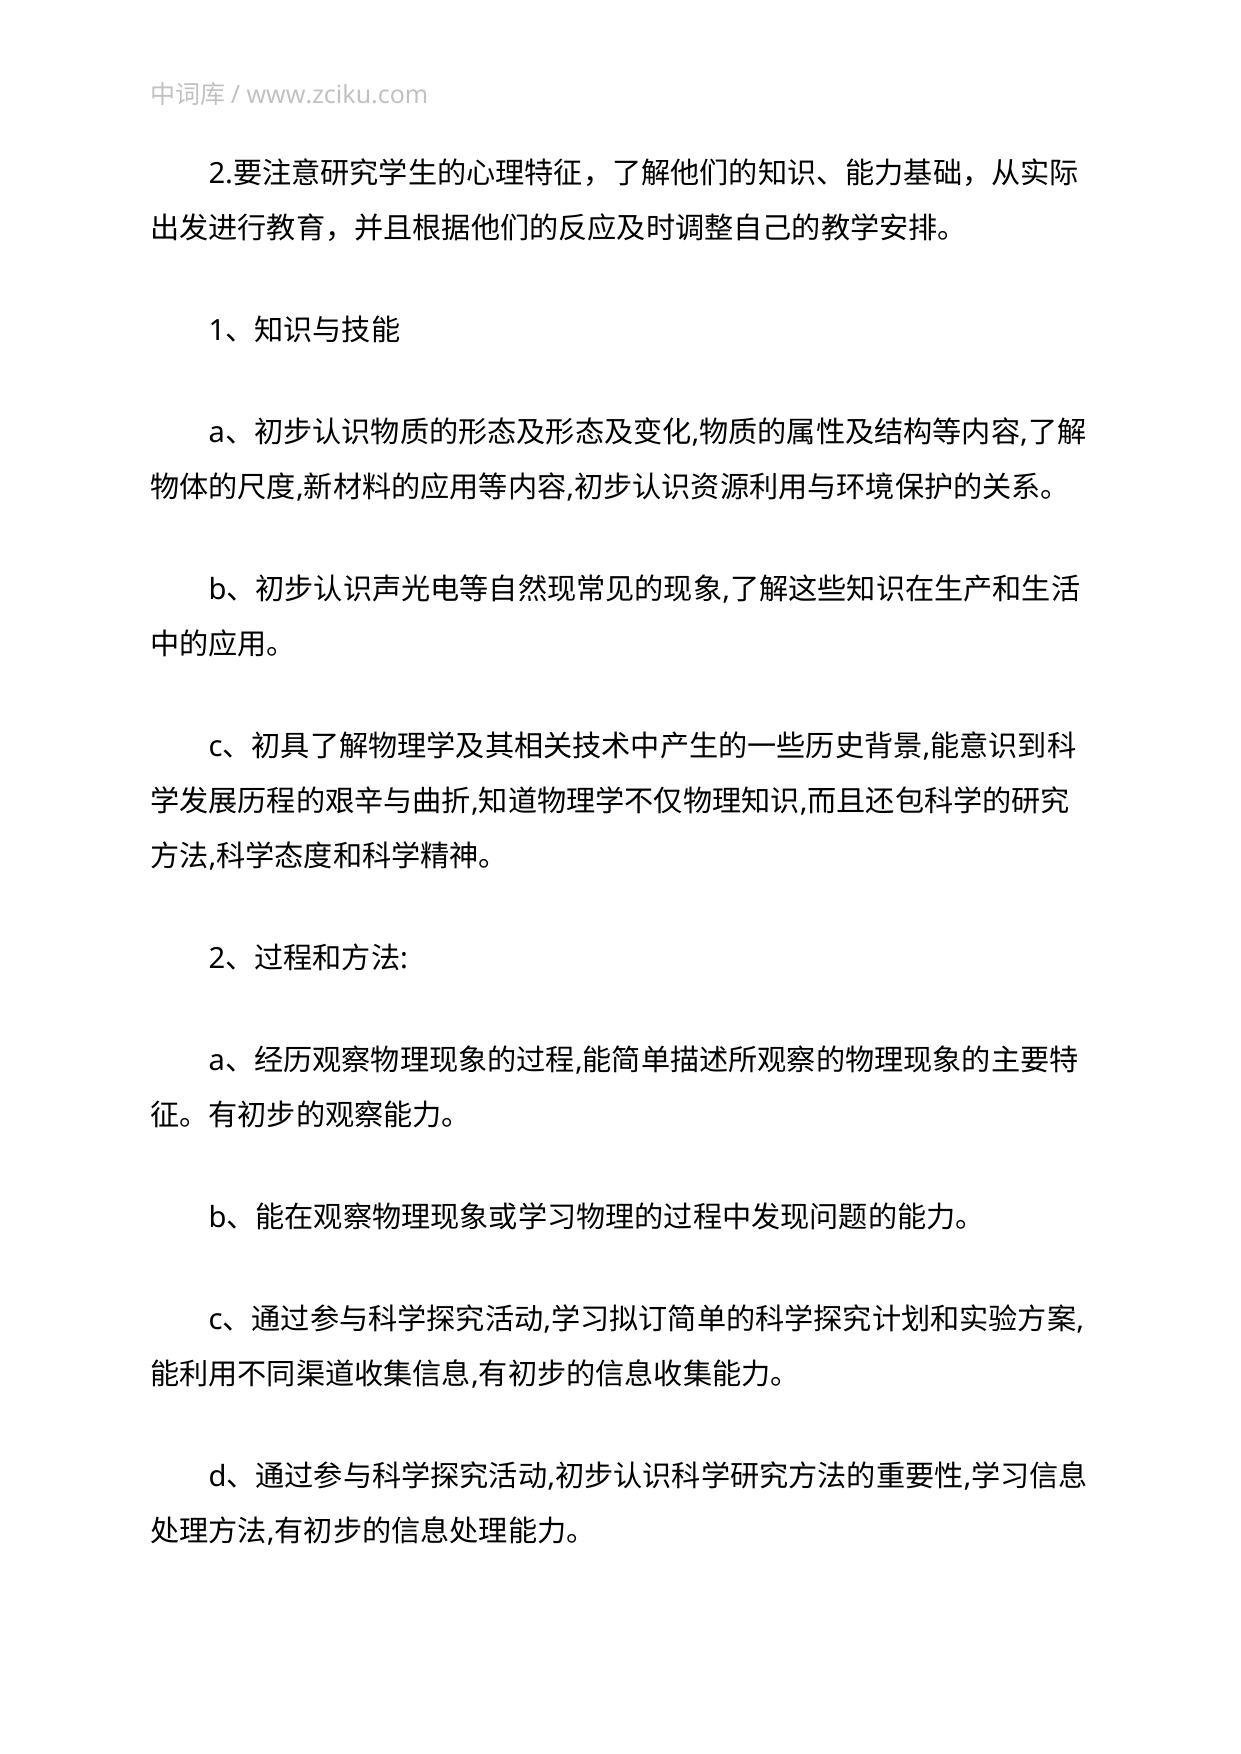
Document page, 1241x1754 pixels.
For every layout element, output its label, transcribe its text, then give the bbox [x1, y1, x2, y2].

text c、初具了解物理学及其相关技术中产生的一些历史背景,能意识到科学发展历程的艰辛与曲折,知道物理学不仅物理知识,而且还包科学的研究方法,科学态度和科学精神。 [150, 722, 1090, 875]
text b、初步认识声光电等自然现常见的现象,了解这些知识在生产和生活中的应用。 [150, 566, 1090, 663]
text 1、知识与技能 [150, 307, 1090, 349]
text c、通过参与科学探究活动,学习拟订简单的科学探究计划和实验方案,能利用不同渠道收集信息,有初步的信息收集能力。 [150, 1295, 1090, 1393]
text b、能在观察物理现象或学习物理的过程中发现问题的能力。 [150, 1193, 1090, 1236]
text 2、过程和方法: [150, 934, 1090, 977]
text a、初步认识物质的形态及形态及变化,物质的属性及结构等内容,了解物体的尺度,新材料的应用等内容,初步认识资源利用与环境保护的关系。 [150, 409, 1090, 506]
text d、通过参与科学探究活动,初步认识科学研究方法的重要性,学习信息处理方法,有初步的信息处理能力。 [150, 1452, 1090, 1549]
text a、经历观察物理现象的过程,能简单描述所观察的物理现象的主要特征。有初步的观察能力。 [150, 1036, 1090, 1134]
text 2.要注意研究学生的心理特征，了解他们的知识、能力基础，从实际出发进行教育，并且根据他们的反应及时调整自己的教学安排。 [150, 150, 1090, 247]
